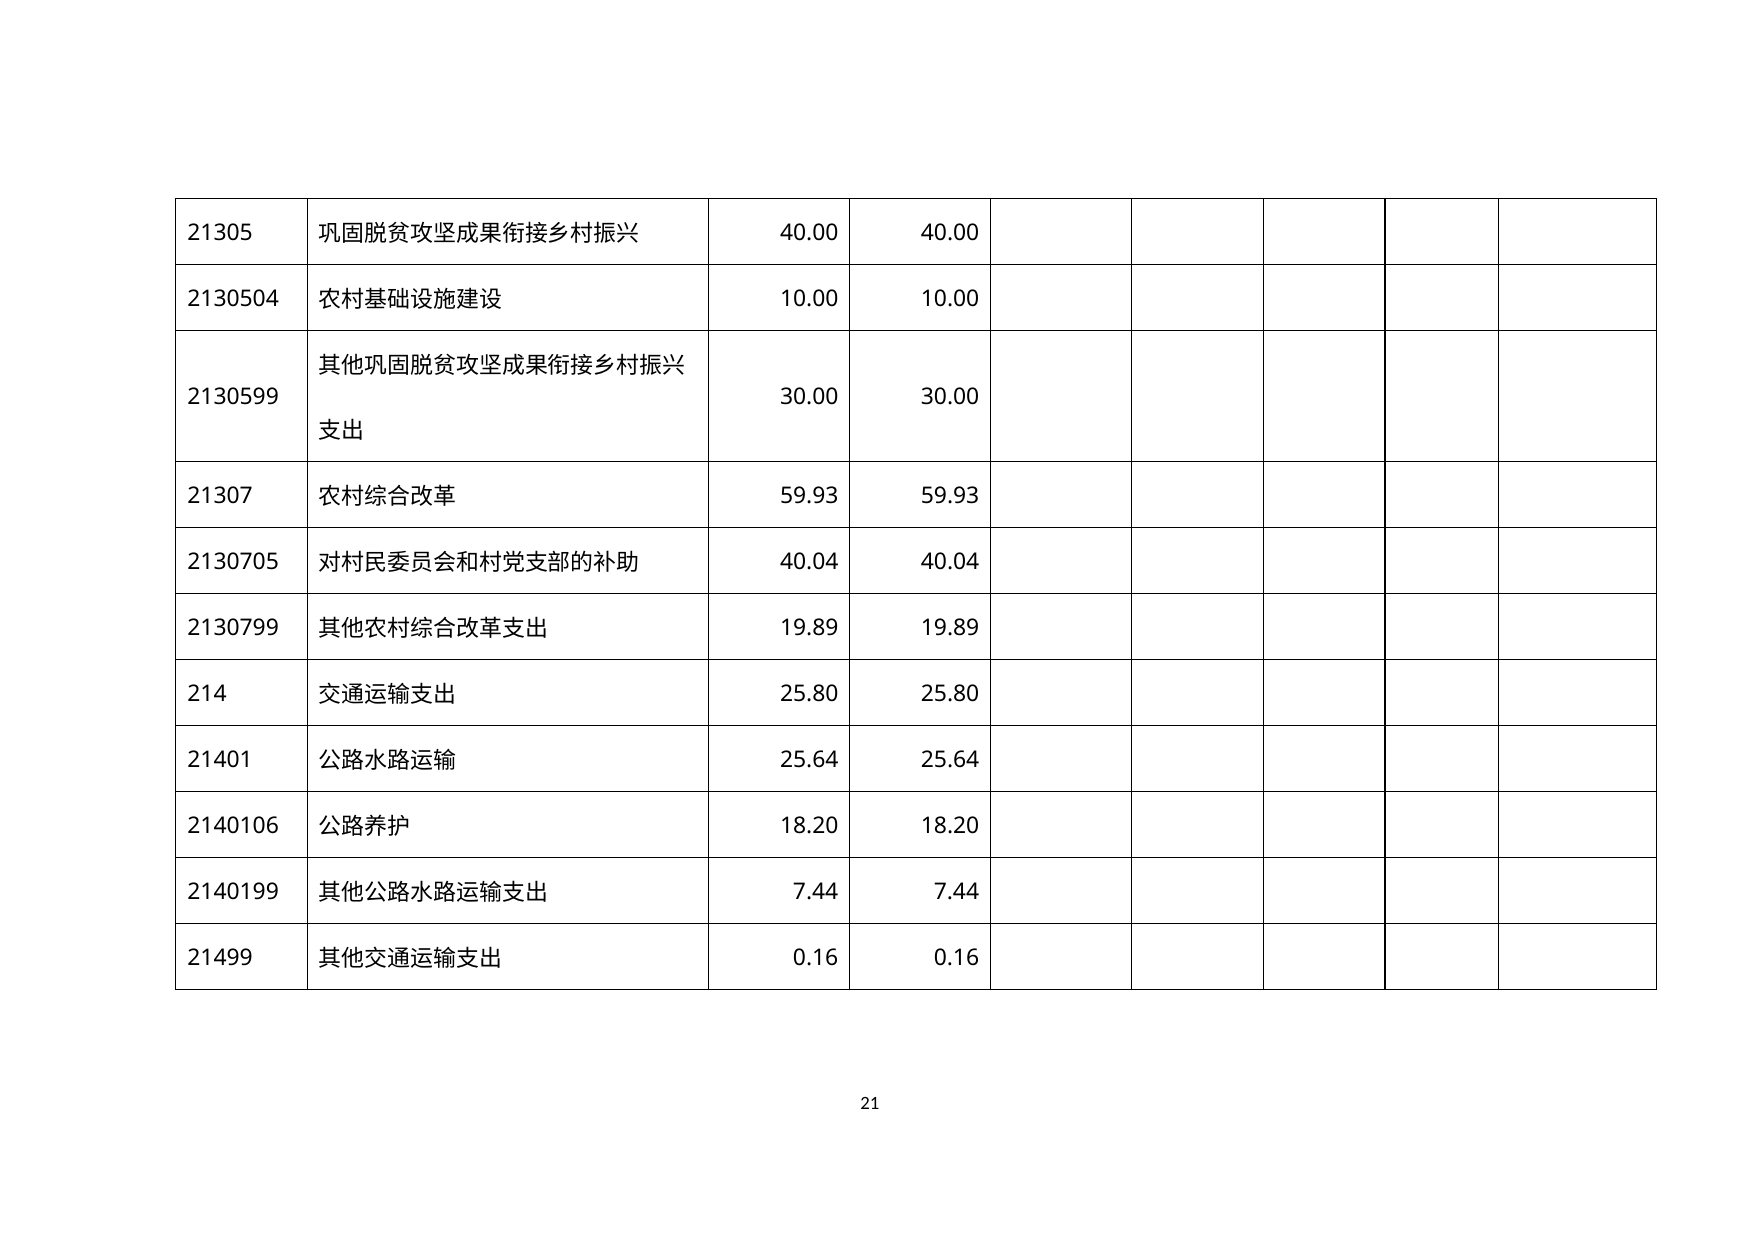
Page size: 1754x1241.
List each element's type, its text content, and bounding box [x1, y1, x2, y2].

table_cell 7.44 [850, 858, 990, 923]
table_cell 21499 [176, 924, 307, 989]
table_cell 2140199 [176, 858, 307, 923]
table_cell 18.20 [850, 792, 990, 857]
table_cell 214 [176, 660, 307, 725]
table_cell [991, 462, 1131, 527]
table_cell [991, 660, 1131, 725]
table_cell [1264, 462, 1384, 527]
table_cell 40.00 [850, 199, 990, 264]
table_cell [991, 594, 1131, 659]
table_cell 21401 [176, 726, 307, 791]
table_cell [1499, 199, 1656, 264]
table_cell 公路养护 [308, 792, 708, 857]
table_cell 40.04 [850, 528, 990, 593]
table_cell [1386, 199, 1498, 264]
table_cell 其他公路水路运输支出 [308, 858, 708, 923]
table_cell [1132, 331, 1263, 461]
table_cell 25.64 [709, 726, 849, 791]
table_cell 0.16 [850, 924, 990, 989]
table_cell 其他巩固脱贫攻坚成果衔接乡村振兴支出 [308, 331, 708, 461]
table_cell [1264, 594, 1384, 659]
table_cell 40.04 [709, 528, 849, 593]
table_cell 其他交通运输支出 [308, 924, 708, 989]
table_cell [1386, 462, 1498, 527]
table_cell 59.93 [850, 462, 990, 527]
table_cell 19.89 [850, 594, 990, 659]
table_cell [1499, 265, 1656, 330]
table_cell 40.00 [709, 199, 849, 264]
table_cell 农村基础设施建设 [308, 265, 708, 330]
table_cell [1264, 792, 1384, 857]
table_cell [1499, 726, 1656, 791]
table_cell [1386, 528, 1498, 593]
table_cell 25.80 [709, 660, 849, 725]
table_cell 25.80 [850, 660, 990, 725]
table_cell [1386, 331, 1498, 461]
table_cell [1264, 199, 1384, 264]
table_cell [1499, 594, 1656, 659]
table_cell [1132, 594, 1263, 659]
table_cell [1132, 792, 1263, 857]
table_cell [1132, 265, 1263, 330]
table_cell 21307 [176, 462, 307, 527]
table_cell [1264, 265, 1384, 330]
table_cell [1386, 594, 1498, 659]
table_cell 59.93 [709, 462, 849, 527]
table_cell [1264, 331, 1384, 461]
table_cell [1264, 726, 1384, 791]
table_cell [1132, 528, 1263, 593]
table_cell 公路水路运输 [308, 726, 708, 791]
table_cell 0.16 [709, 924, 849, 989]
table_cell [1264, 660, 1384, 725]
table_cell [991, 199, 1131, 264]
table_cell [1132, 199, 1263, 264]
table_cell 2130504 [176, 265, 307, 330]
table_cell [1386, 858, 1498, 923]
table_cell 7.44 [709, 858, 849, 923]
table_cell [1386, 924, 1498, 989]
table_cell [991, 858, 1131, 923]
table_cell [1499, 528, 1656, 593]
table_cell [1264, 858, 1384, 923]
table_cell [1132, 462, 1263, 527]
table_cell [1132, 660, 1263, 725]
table_cell 2130705 [176, 528, 307, 593]
table_cell 2130799 [176, 594, 307, 659]
table_cell [1132, 858, 1263, 923]
table_cell [1499, 858, 1656, 923]
table_cell 25.64 [850, 726, 990, 791]
table_cell [1264, 528, 1384, 593]
table_cell [1386, 792, 1498, 857]
table_cell [1386, 660, 1498, 725]
table_cell 农村综合改革 [308, 462, 708, 527]
table_cell 21305 [176, 199, 307, 264]
table_cell [1499, 792, 1656, 857]
table_cell [991, 265, 1131, 330]
table_cell [1132, 924, 1263, 989]
table_cell [1499, 924, 1656, 989]
table_cell [1499, 660, 1656, 725]
table_cell 18.20 [709, 792, 849, 857]
table_cell [991, 528, 1131, 593]
table_cell [991, 726, 1131, 791]
table_cell 巩固脱贫攻坚成果衔接乡村振兴 [308, 199, 708, 264]
table_cell 10.00 [850, 265, 990, 330]
table_cell [991, 792, 1131, 857]
table_cell 其他农村综合改革支出 [308, 594, 708, 659]
table_cell 2140106 [176, 792, 307, 857]
table_cell [991, 331, 1131, 461]
table_cell [1499, 331, 1656, 461]
table_cell [1264, 924, 1384, 989]
table_cell 19.89 [709, 594, 849, 659]
table_cell 10.00 [709, 265, 849, 330]
table_cell 30.00 [709, 331, 849, 461]
table_cell [1386, 726, 1498, 791]
table_cell [1132, 726, 1263, 791]
table_cell 对村民委员会和村党支部的补助 [308, 528, 708, 593]
table_cell [1386, 265, 1498, 330]
table_cell [1499, 462, 1656, 527]
table_cell 30.00 [850, 331, 990, 461]
table_cell 交通运输支出 [308, 660, 708, 725]
table_cell [991, 924, 1131, 989]
table_cell 2130599 [176, 331, 307, 461]
